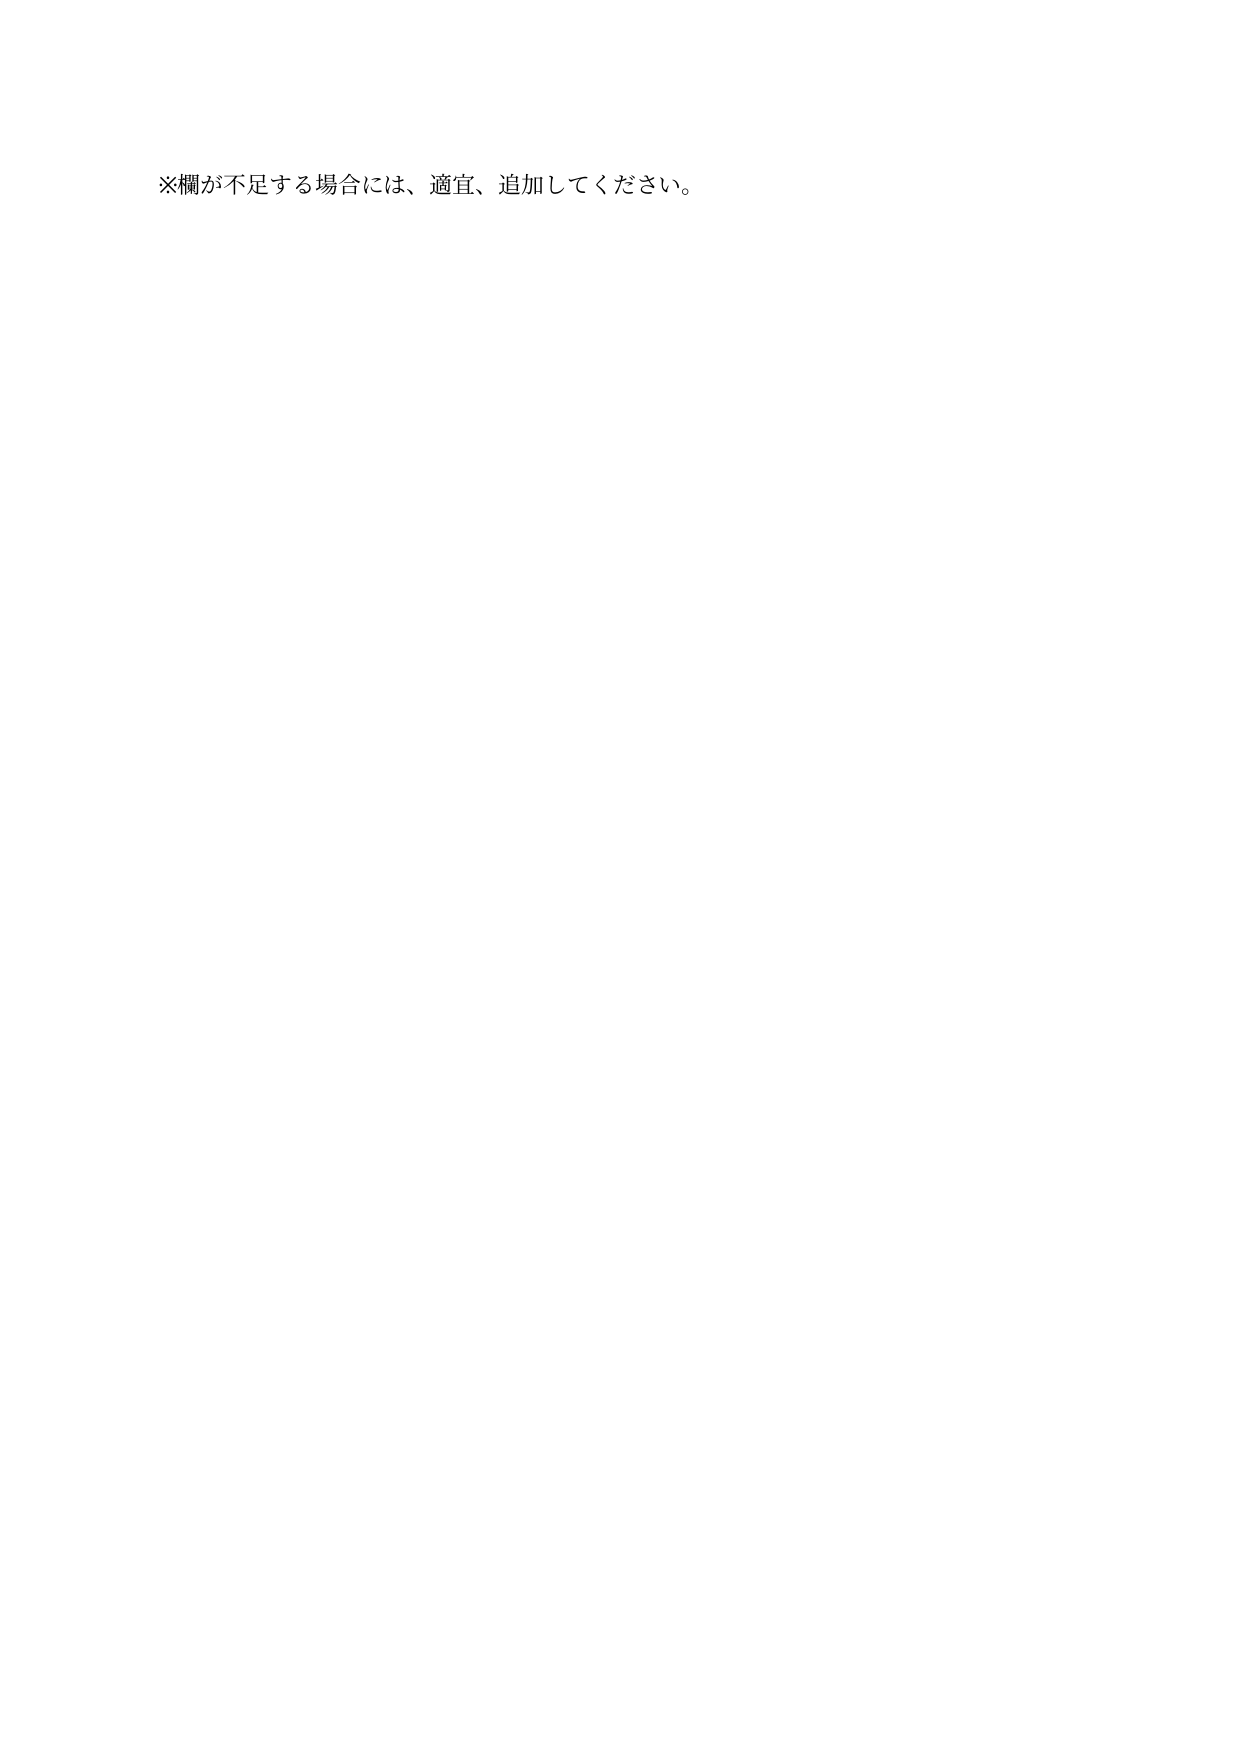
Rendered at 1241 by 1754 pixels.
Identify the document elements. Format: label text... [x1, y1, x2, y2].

text ※欄が不足する場合には、適宜、追加してください。 [112, 164, 1128, 202]
